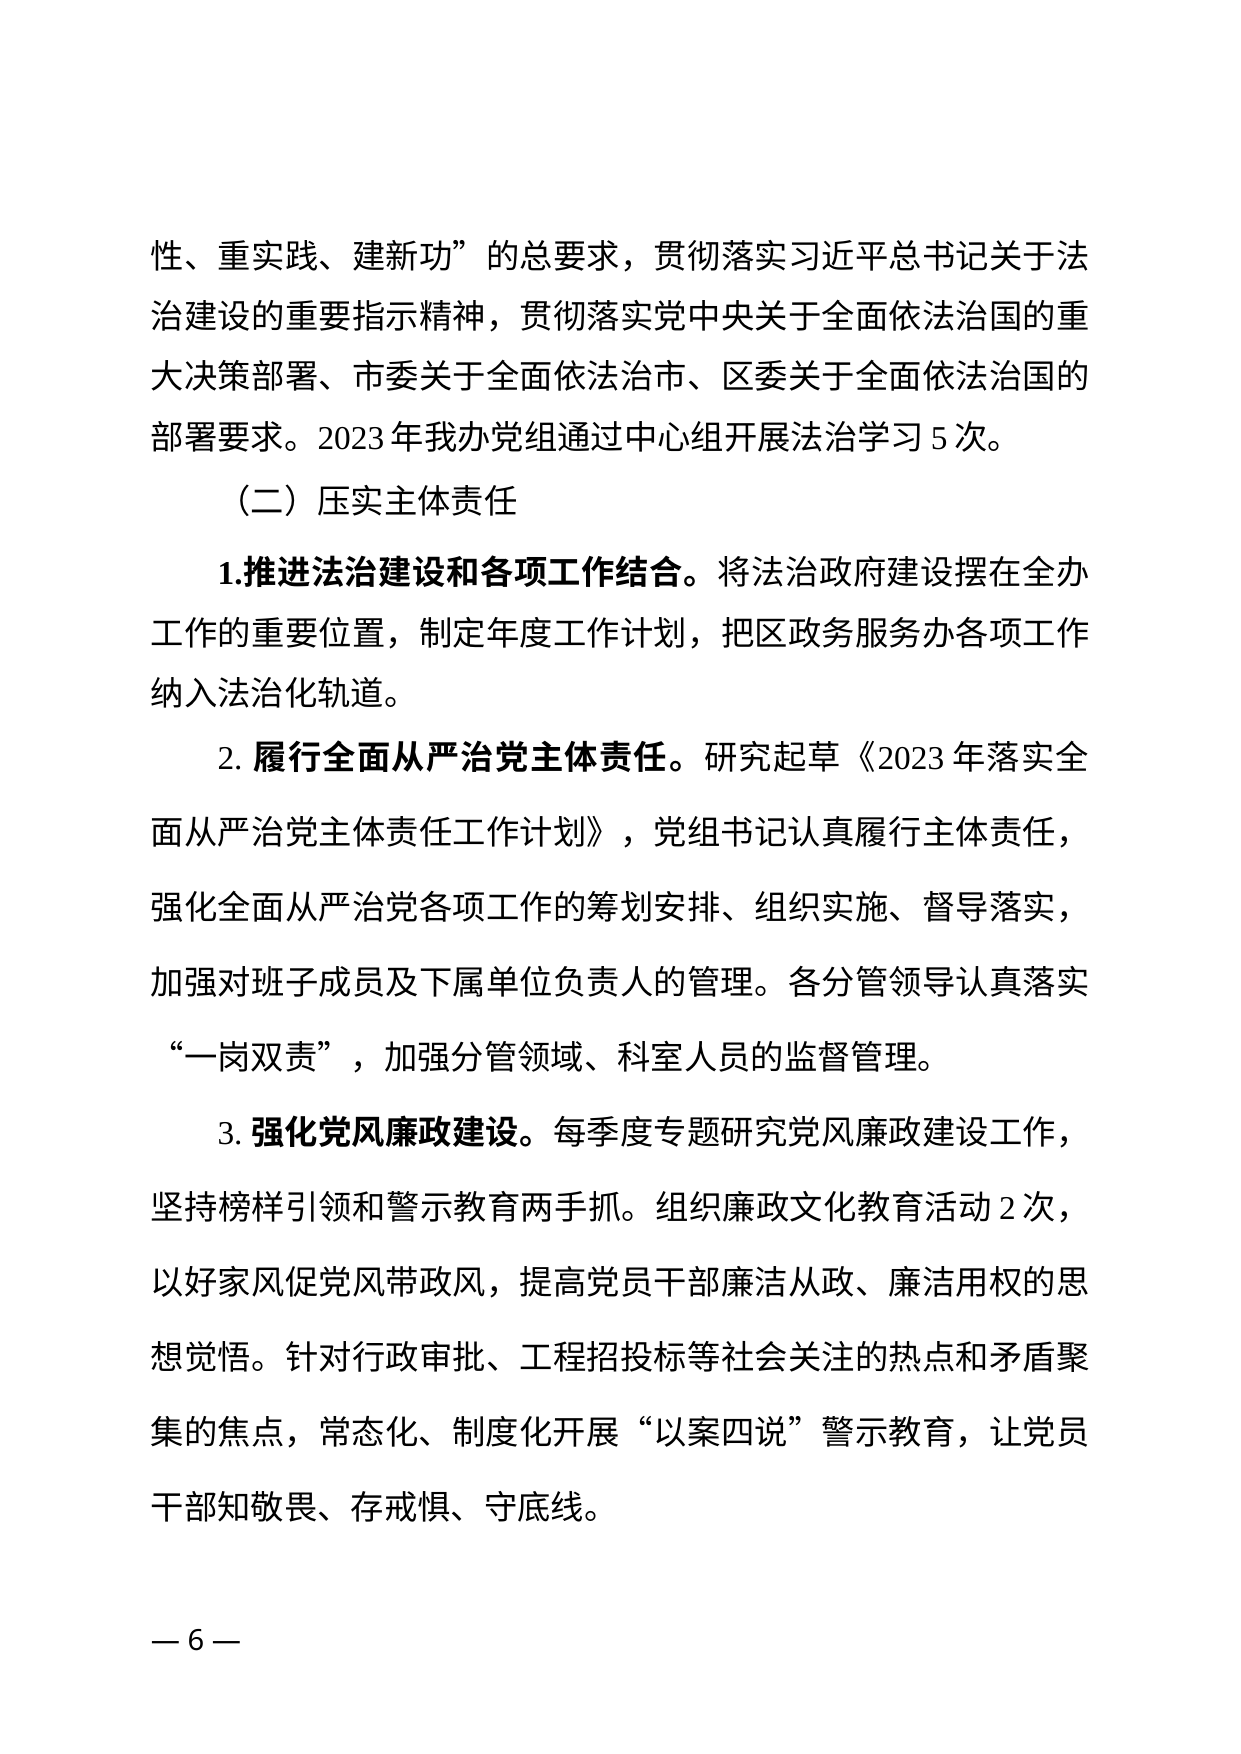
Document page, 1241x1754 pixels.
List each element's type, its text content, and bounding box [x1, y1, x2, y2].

text （二）压实主体责任 [151, 461, 1089, 536]
text 3. 强化党风廉政建设。每季度专题研究党风廉政建设工作，坚持榜样引领和警示教育两手抓。组织廉政文化教育活动2次，以好家风促党风带政风，提高党员干部廉洁从政、廉洁用权的思想觉悟。针对行政审批、工程招投标等社会关注的热点和矛盾聚集的焦点，常态化、制度化开展“以案四说”警示教育，让党员干部知敬畏、存戒惧、守底线。 [151, 1093, 1089, 1543]
text 2. 履行全面从严治党主体责任。研究起草《2023年落实全面从严治党主体责任工作计划》，党组书记认真履行主体责任，强化全面从严治党各项工作的筹划安排、组织实施、督导落实，加强对班子成员及下属单位负责人的管理。各分管领导认真落实“一岗双责”，加强分管领域、科室人员的监督管理。 [151, 718, 1089, 1093]
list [151, 220, 1089, 461]
list 1.推进法治建设和各项工作结合。将法治政府建设摆在全办工作的重要位置，制定年度工作计划，把区政务服务办各项工作纳入法治化轨道。 [151, 536, 1089, 718]
